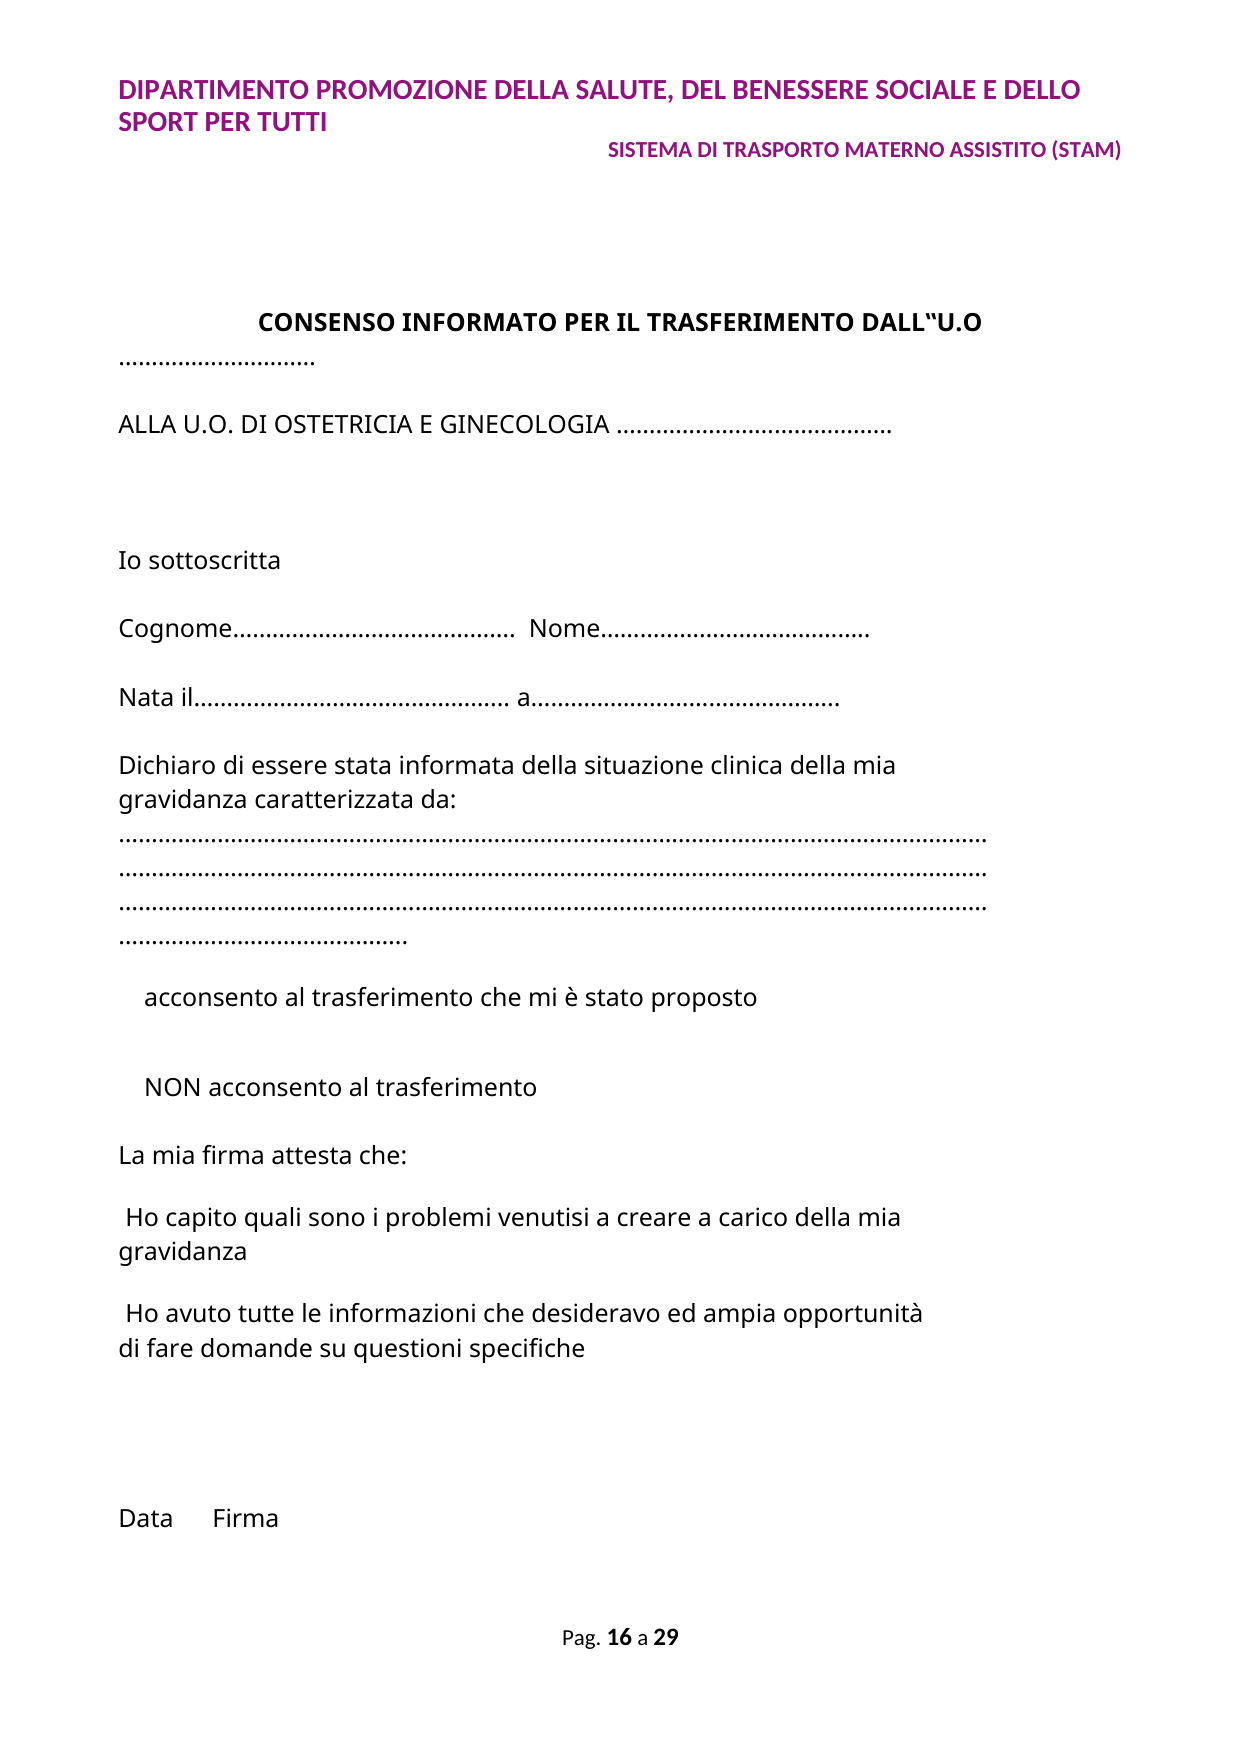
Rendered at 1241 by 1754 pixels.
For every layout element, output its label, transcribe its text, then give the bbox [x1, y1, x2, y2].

text …………………………………………………………………………………………………………………… [118, 883, 1122, 918]
text CONSENSO INFORMATO PER IL TRASFERIMENTO DALL‟U.O [118, 304, 1122, 338]
text acconsento al trasferimento che mi è stato proposto [118, 980, 1122, 1014]
text Data Firma [118, 1501, 1122, 1534]
text di fare domande su questioni specifiche [118, 1330, 1122, 1364]
text Nata il………………………………………... a……………………………………….. [118, 679, 1122, 713]
text gravidanza [118, 1234, 1122, 1268]
text Cognome……………………………………. Nome………………………………….. [118, 611, 1122, 645]
text Dichiaro di essere stata informata della situazione clinica della mia [118, 747, 1122, 781]
text …………………………………….. [118, 918, 1122, 952]
text …………………………………………………………………………………………………………………… [118, 815, 1122, 849]
text Io sottoscritta [118, 543, 1122, 577]
text Ho avuto tutte le informazioni che desideravo ed ampia opportunità [118, 1296, 1122, 1330]
text ALLA U.O. DI OSTETRICIA E GINECOLOGIA …………………………………… [118, 407, 1122, 441]
text NON acconsento al trasferimento [118, 1070, 1122, 1104]
text La mia firma attesta che: [118, 1138, 1122, 1172]
text Ho capito quali sono i problemi venutisi a creare a carico della mia [118, 1200, 1122, 1234]
text gravidanza caratterizzata da: [118, 781, 1122, 815]
text …………………………………………………………………………………………………………………… [118, 849, 1122, 883]
text ………………………… [118, 338, 1122, 373]
